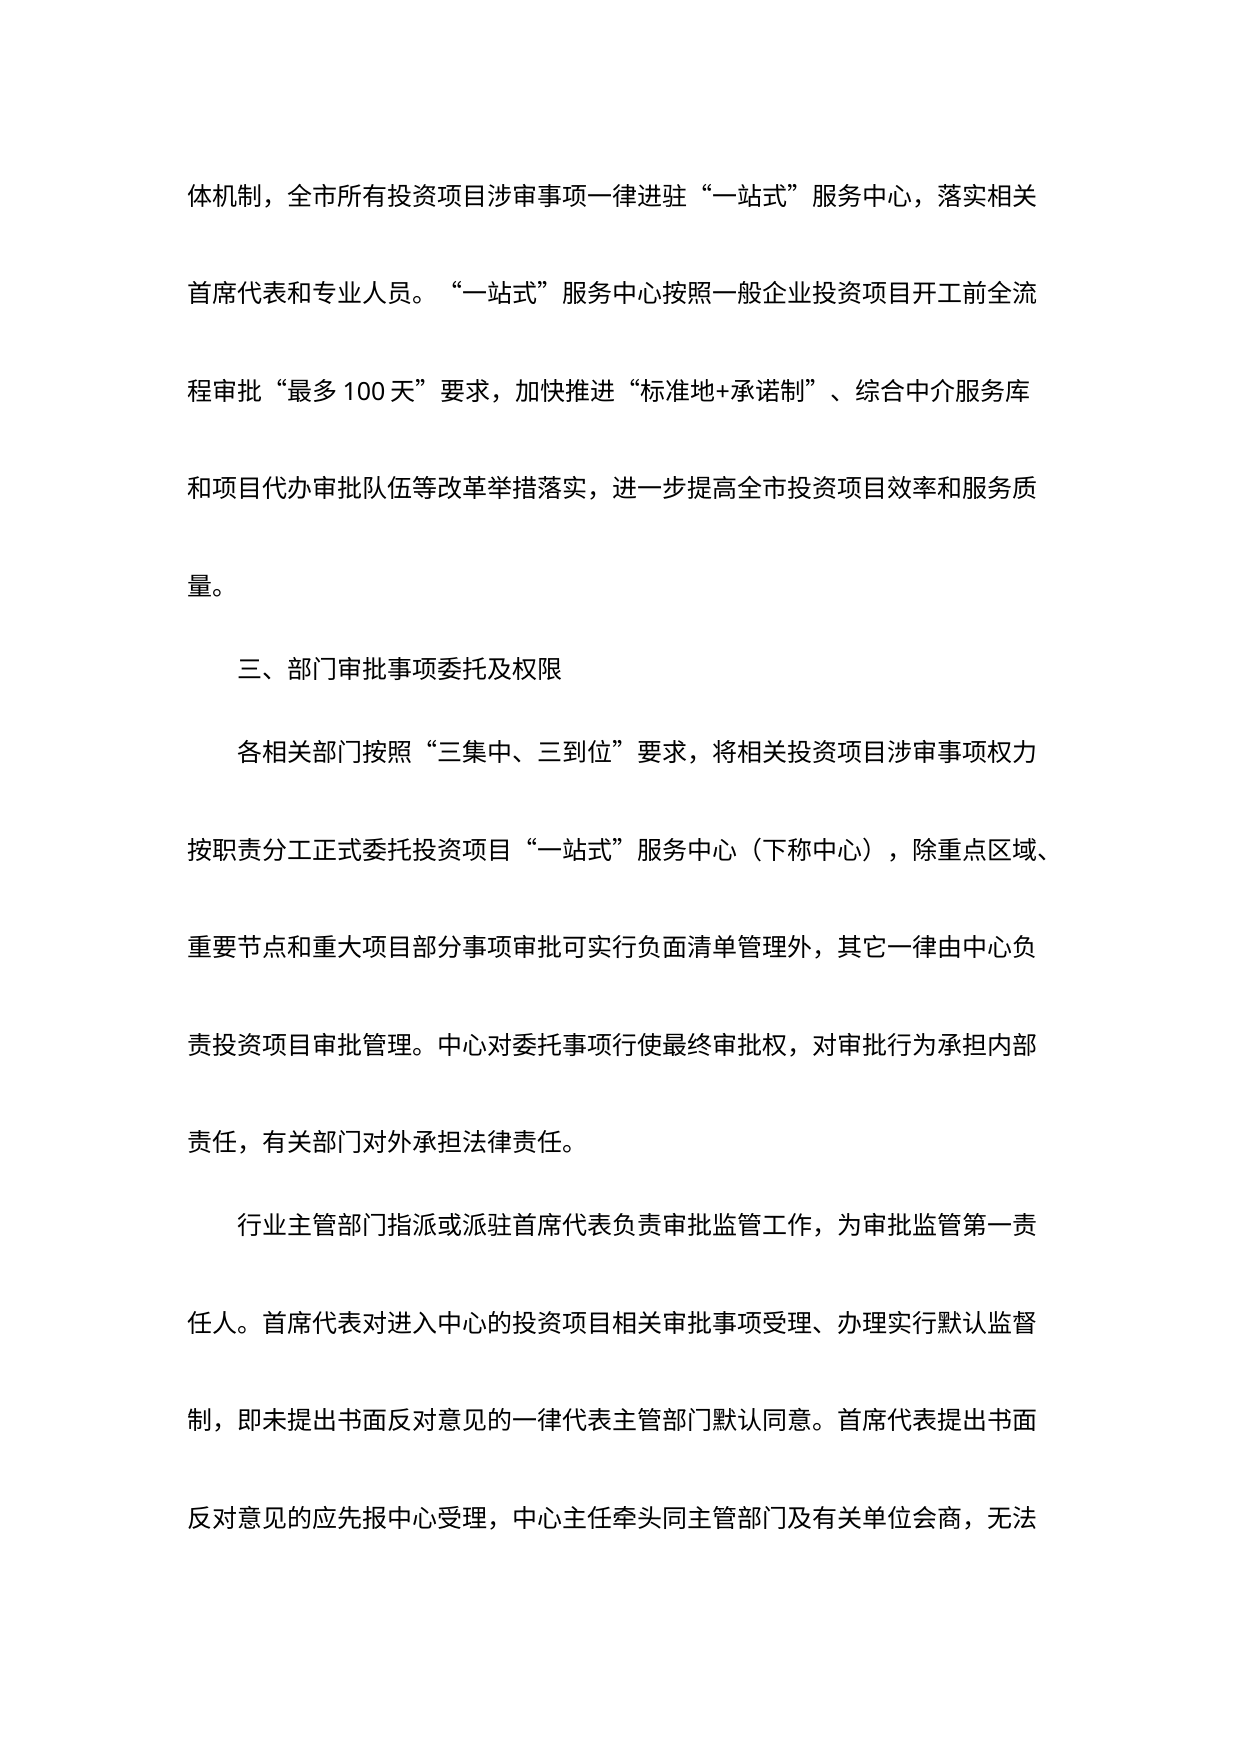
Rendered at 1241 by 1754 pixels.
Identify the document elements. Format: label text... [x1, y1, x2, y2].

text 各相关部门按照“三集中、三到位”要求，将相关投资项目涉审事项权力按职责分工正式委托投资项目“一站式”服务中心（下称中心），除重点区域、重要节点和重大项目部分事项审批可实行负面清单管理外，其它一律由中心负责投资项目审批管理。中心对委托事项行使最终审批权，对审批行为承担内部责任，有关部门对外承担法律责任。 [187, 718, 1053, 1173]
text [187, 1191, 1053, 1549]
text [187, 162, 1053, 617]
text 三、部门审批事项委托及权限 [187, 635, 1053, 700]
